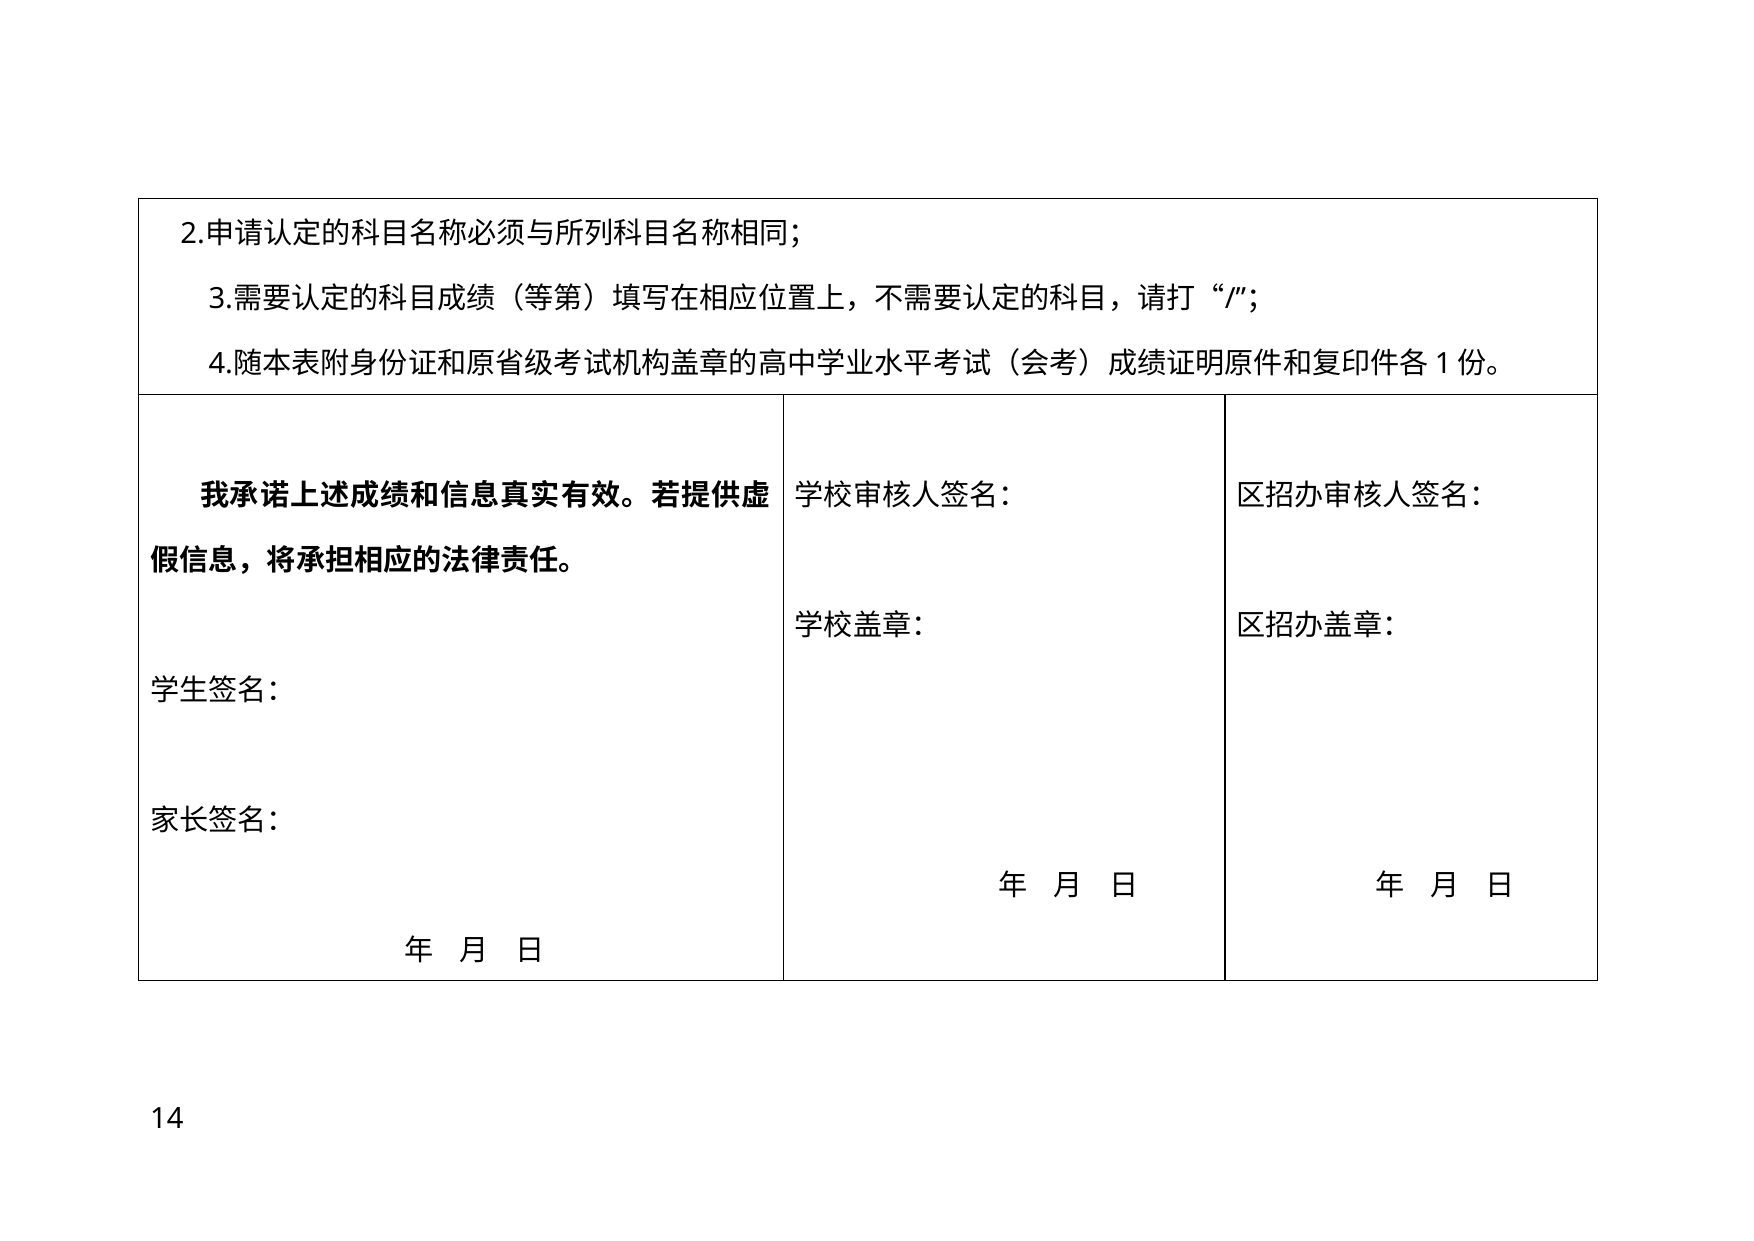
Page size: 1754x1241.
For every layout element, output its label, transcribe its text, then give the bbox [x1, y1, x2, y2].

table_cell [139, 199, 1597, 394]
table_cell 区招办审核人签名： 区招办盖章： 年 月 日 [1226, 395, 1597, 980]
table_cell 我承诺上述成绩和信息真实有效。若提供虚假信息，将承担相应的法律责任。 学生签名： 家长签名： 年 月 日 [139, 395, 783, 980]
table_cell 学校审核人签名： 学校盖章： 年 月 日 [784, 395, 1224, 980]
